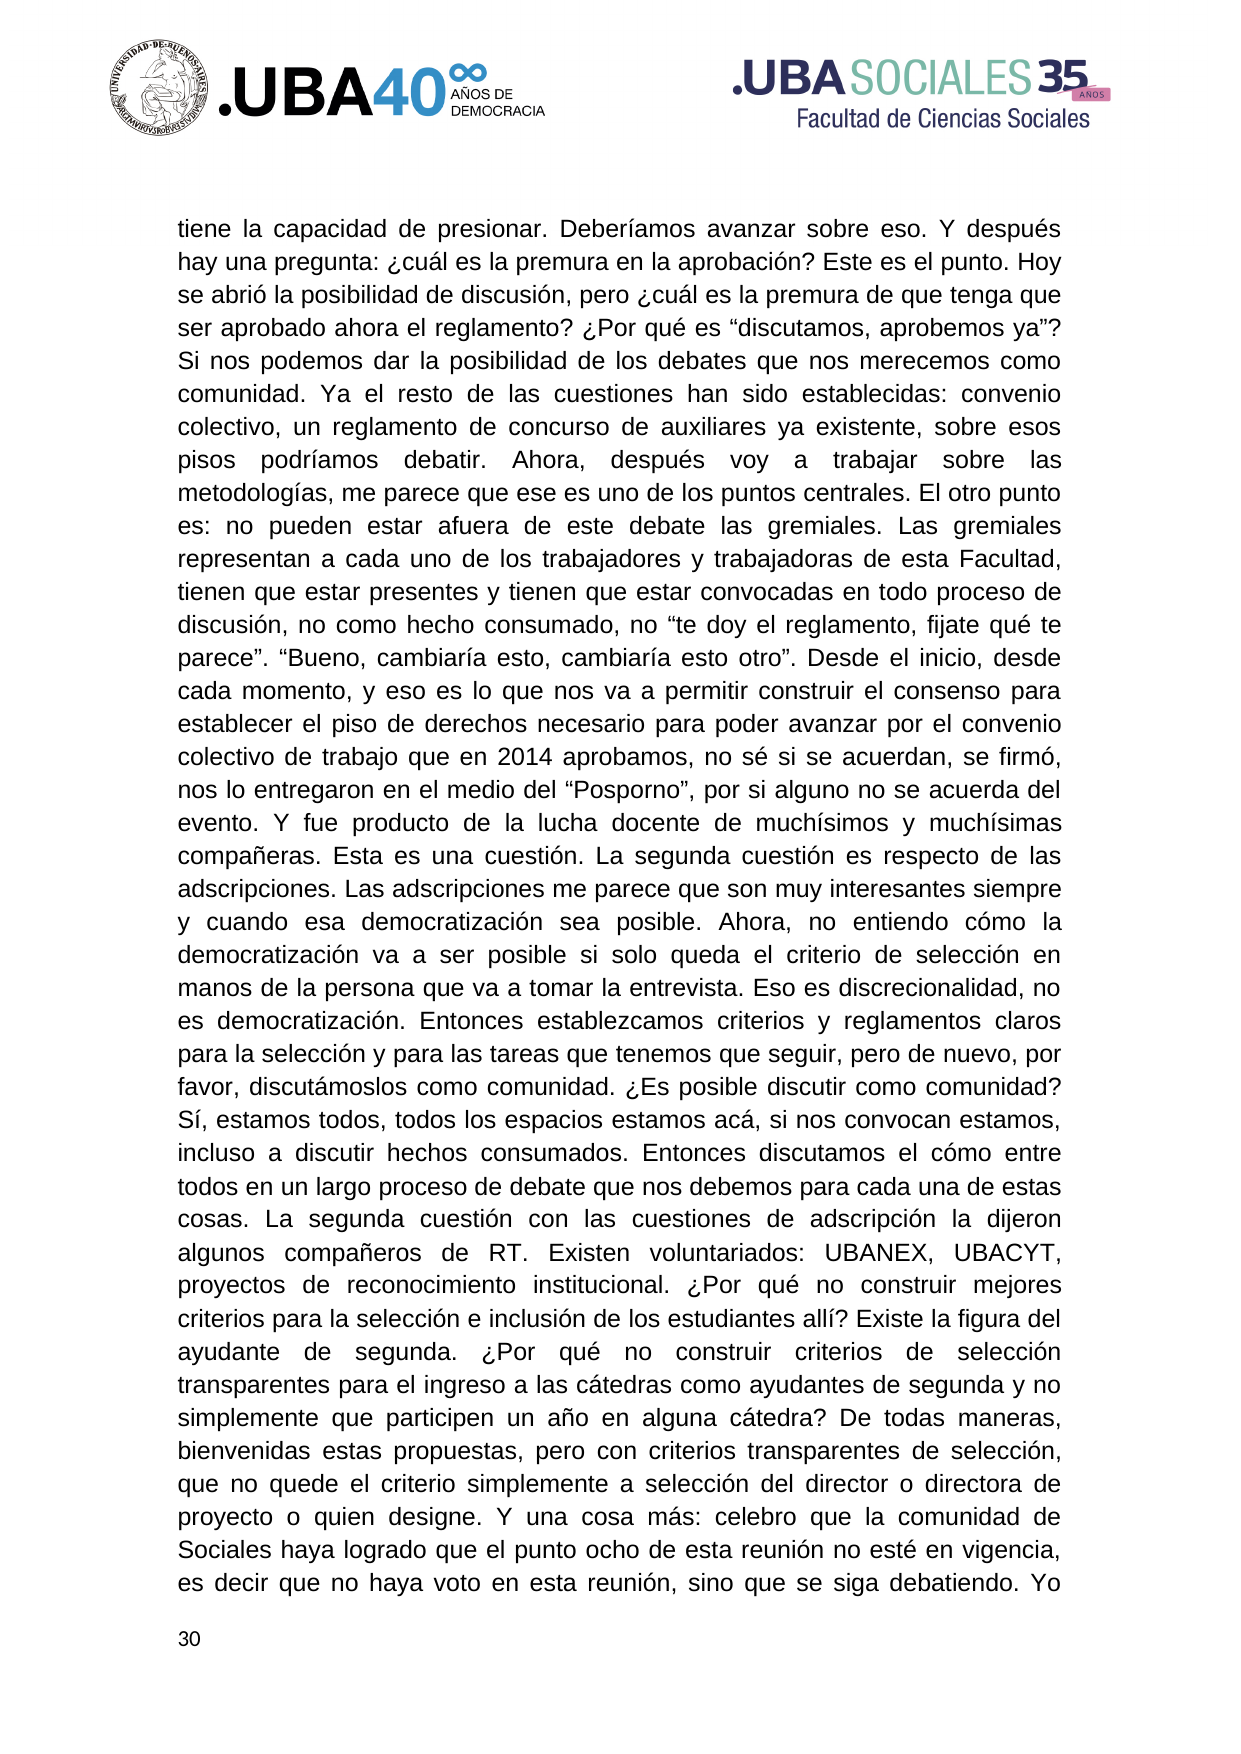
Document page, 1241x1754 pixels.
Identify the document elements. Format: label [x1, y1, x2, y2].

picture [9, 0, 1208, 246]
text [177, 214, 1063, 1596]
